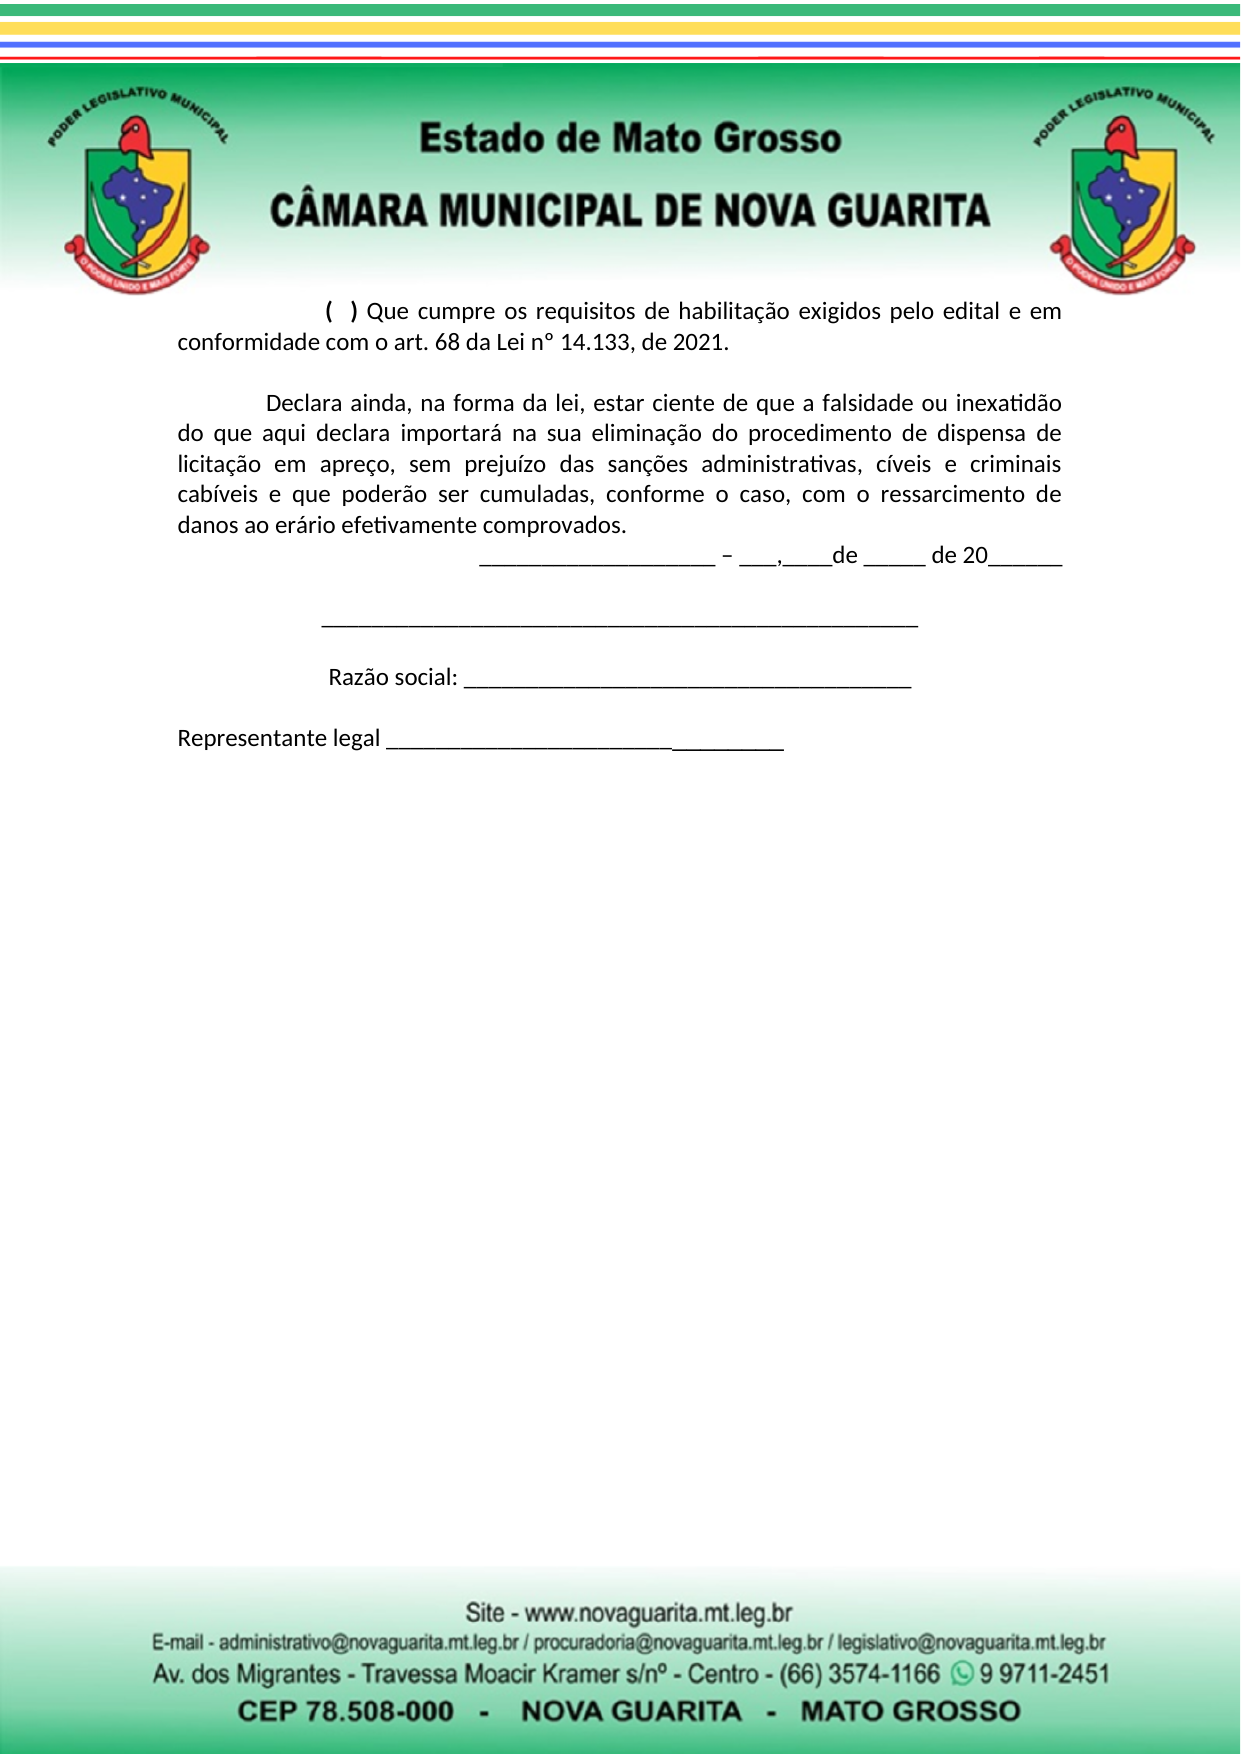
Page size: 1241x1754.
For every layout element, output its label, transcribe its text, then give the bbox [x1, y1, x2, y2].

text Representante legal _______________________________ [177, 723, 1063, 753]
text ___________________ – ___,____de _____ de 20______ [177, 539, 1063, 570]
text Declara ainda, na forma da lei, estar ciente de que a falsidade ou inexatidão do que aqui declara importará na sua eliminação do procedimento de dispensa de licitação em apreço, sem prejuízo das sanções administrativas, cíveis e criminais cabíveis e que poderão ser cumuladas, conforme o caso, com o ressarcimento de danos ao erário efetivamente comprovados. [177, 387, 1063, 539]
text ________________________________________________ [177, 601, 1063, 631]
text Razão social: ____________________________________ [177, 662, 1063, 692]
text ( ) Que cumpre os requisitos de habilitação exigidos pelo edital e em conformidade com o art. 68 da Lei nº 14.133, de 2021. [177, 295, 1063, 356]
picture [0, 4, 1241, 1754]
